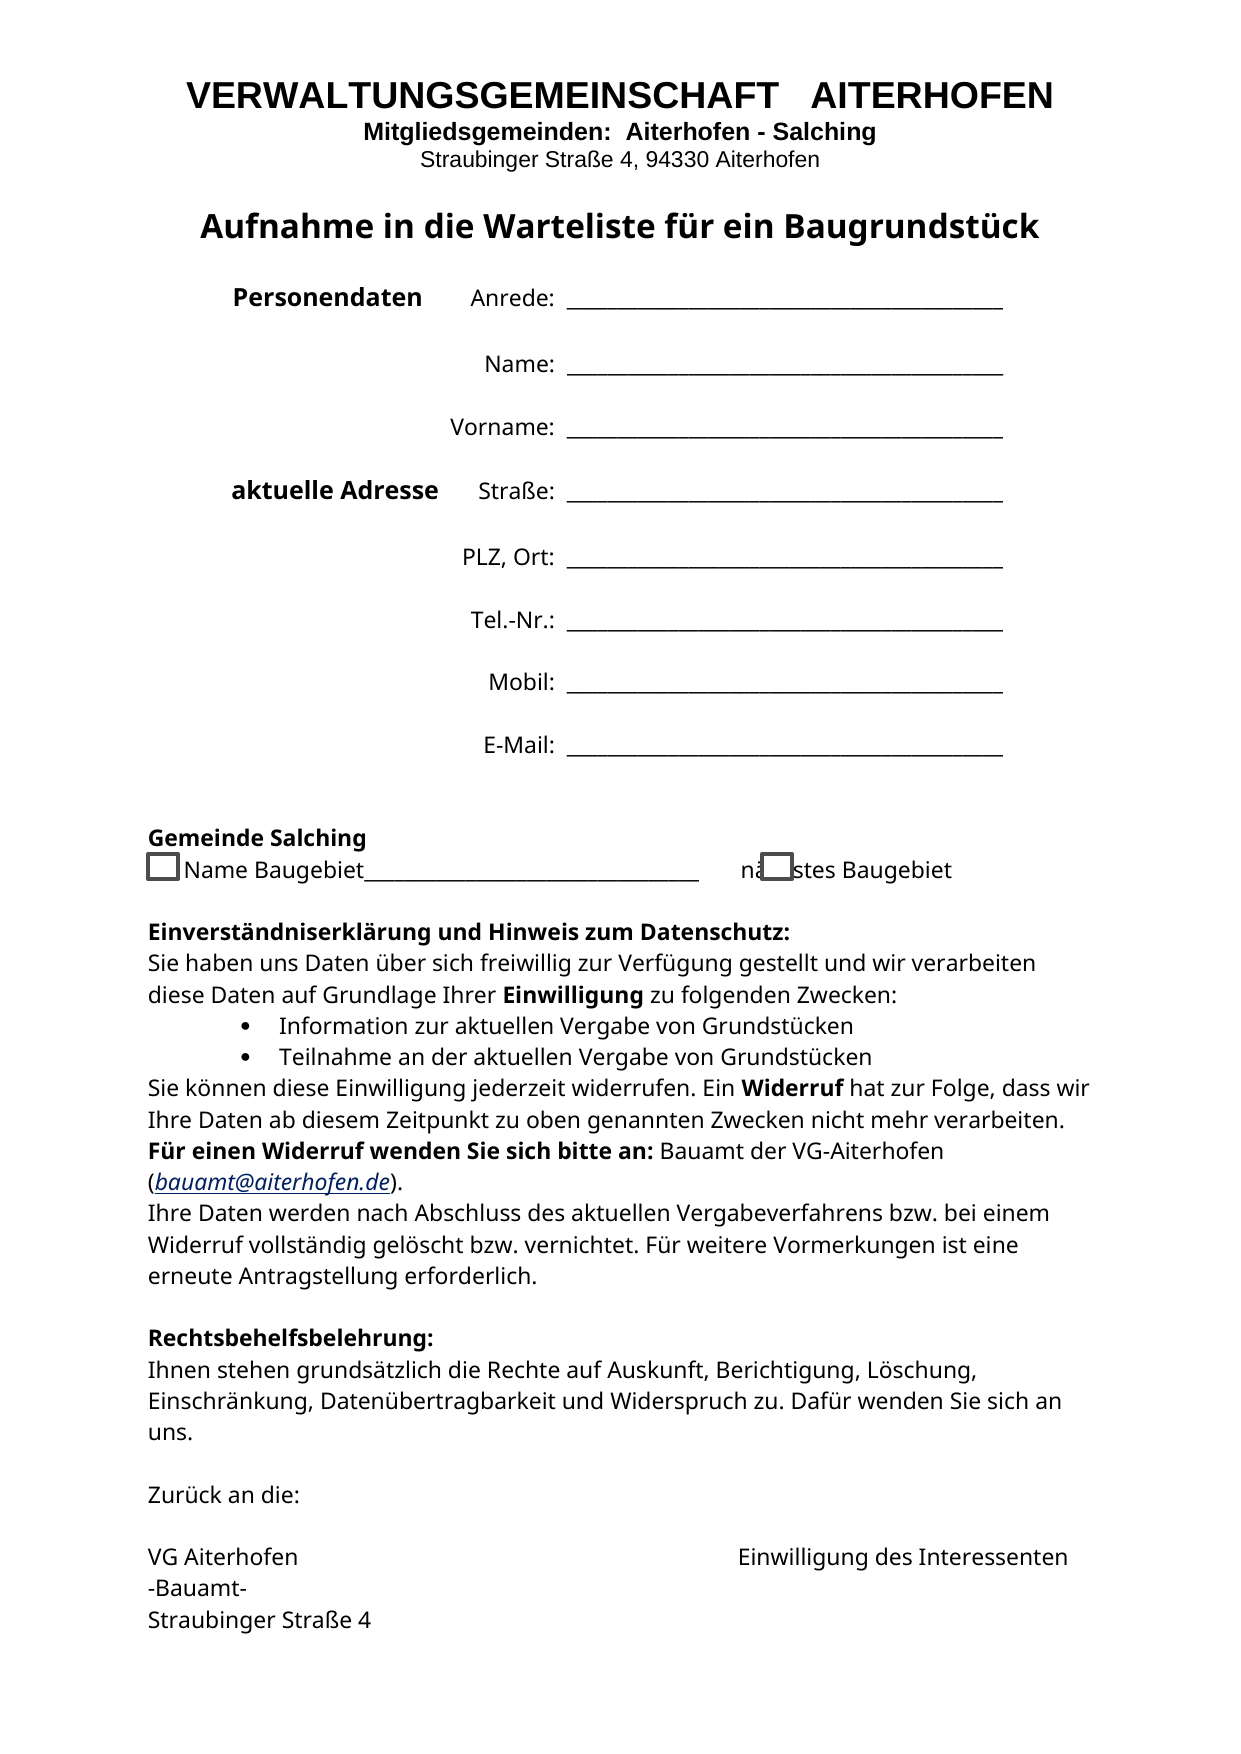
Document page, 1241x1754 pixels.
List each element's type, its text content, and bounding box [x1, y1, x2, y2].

text Name: ___________________________________________ [148, 348, 1004, 379]
text E-Mail: ___________________________________________ [148, 729, 1004, 760]
text Ihre Daten werden nach Abschluss des aktuellen Vergabeverfahrens bzw. bei einem Widerruf vollständig gelöscht bzw. vernichtet. Für weitere Vormerkungen ist eine erneute Antragstellung erforderlich. [148, 1197, 1093, 1291]
text PLZ, Ort: ___________________________________________ [148, 541, 1004, 572]
text Einverständniserklärung und Hinweis zum Datenschutz: [148, 916, 945, 947]
text Sie haben uns Daten über sich freiwillig zur Verfügung gestellt und wir verarbeiten diese Daten auf Grundlage Ihrer Einwilligung zu folgenden Zwecken: [148, 947, 1093, 1010]
text Personendaten Anrede: ___________________________________________ [148, 280, 1004, 314]
text Zurück an die: [148, 1479, 1093, 1510]
text Mobil: ___________________________________________ [148, 666, 1004, 697]
text Sie können diese Einwilligung jederzeit widerrufen. Ein Widerruf hat zur Folge, dass wir Ihre Daten ab diesem Zeitpunkt zu oben genannten Zwecken nicht mehr verarbeiten. Für einen Widerruf wenden Sie sich bitte an: Bauamt der VG-Aiterhofen (bauamt@aiterhofen.de). [148, 1072, 1093, 1197]
text Aufnahme in die Warteliste für ein Baugrundstück [148, 203, 1093, 249]
text aktuelle Adresse Straße: ___________________________________________ [148, 473, 1004, 507]
text Straubinger Straße 4 [148, 1604, 1093, 1635]
text Ihnen stehen grundsätzlich die Rechte auf Auskunft, Berichtigung, Löschung, Einschränkung, Datenübertragbarkeit und Widerspruch zu. Dafür wenden Sie sich an uns. [148, 1354, 1093, 1447]
text -Bauamt- [148, 1572, 1093, 1604]
text Vorname: ___________________________________________ [148, 411, 1004, 442]
text Gemeinde Salching [148, 822, 1093, 854]
text Tel.-Nr.: ___________________________________________ [148, 604, 1004, 635]
text Name Baugebiet_________________________________ nächstes Baugebiet [148, 854, 1093, 885]
text Rechtsbehelfsbelehrung: [148, 1322, 1093, 1354]
list Information zur aktuellen Vergabe von Grundstücken [241, 1010, 1093, 1041]
list Teilnahme an der aktuellen Vergabe von Grundstücken [241, 1041, 1093, 1072]
text VG Aiterhofen Einwilligung des Interessenten [148, 1541, 1093, 1572]
